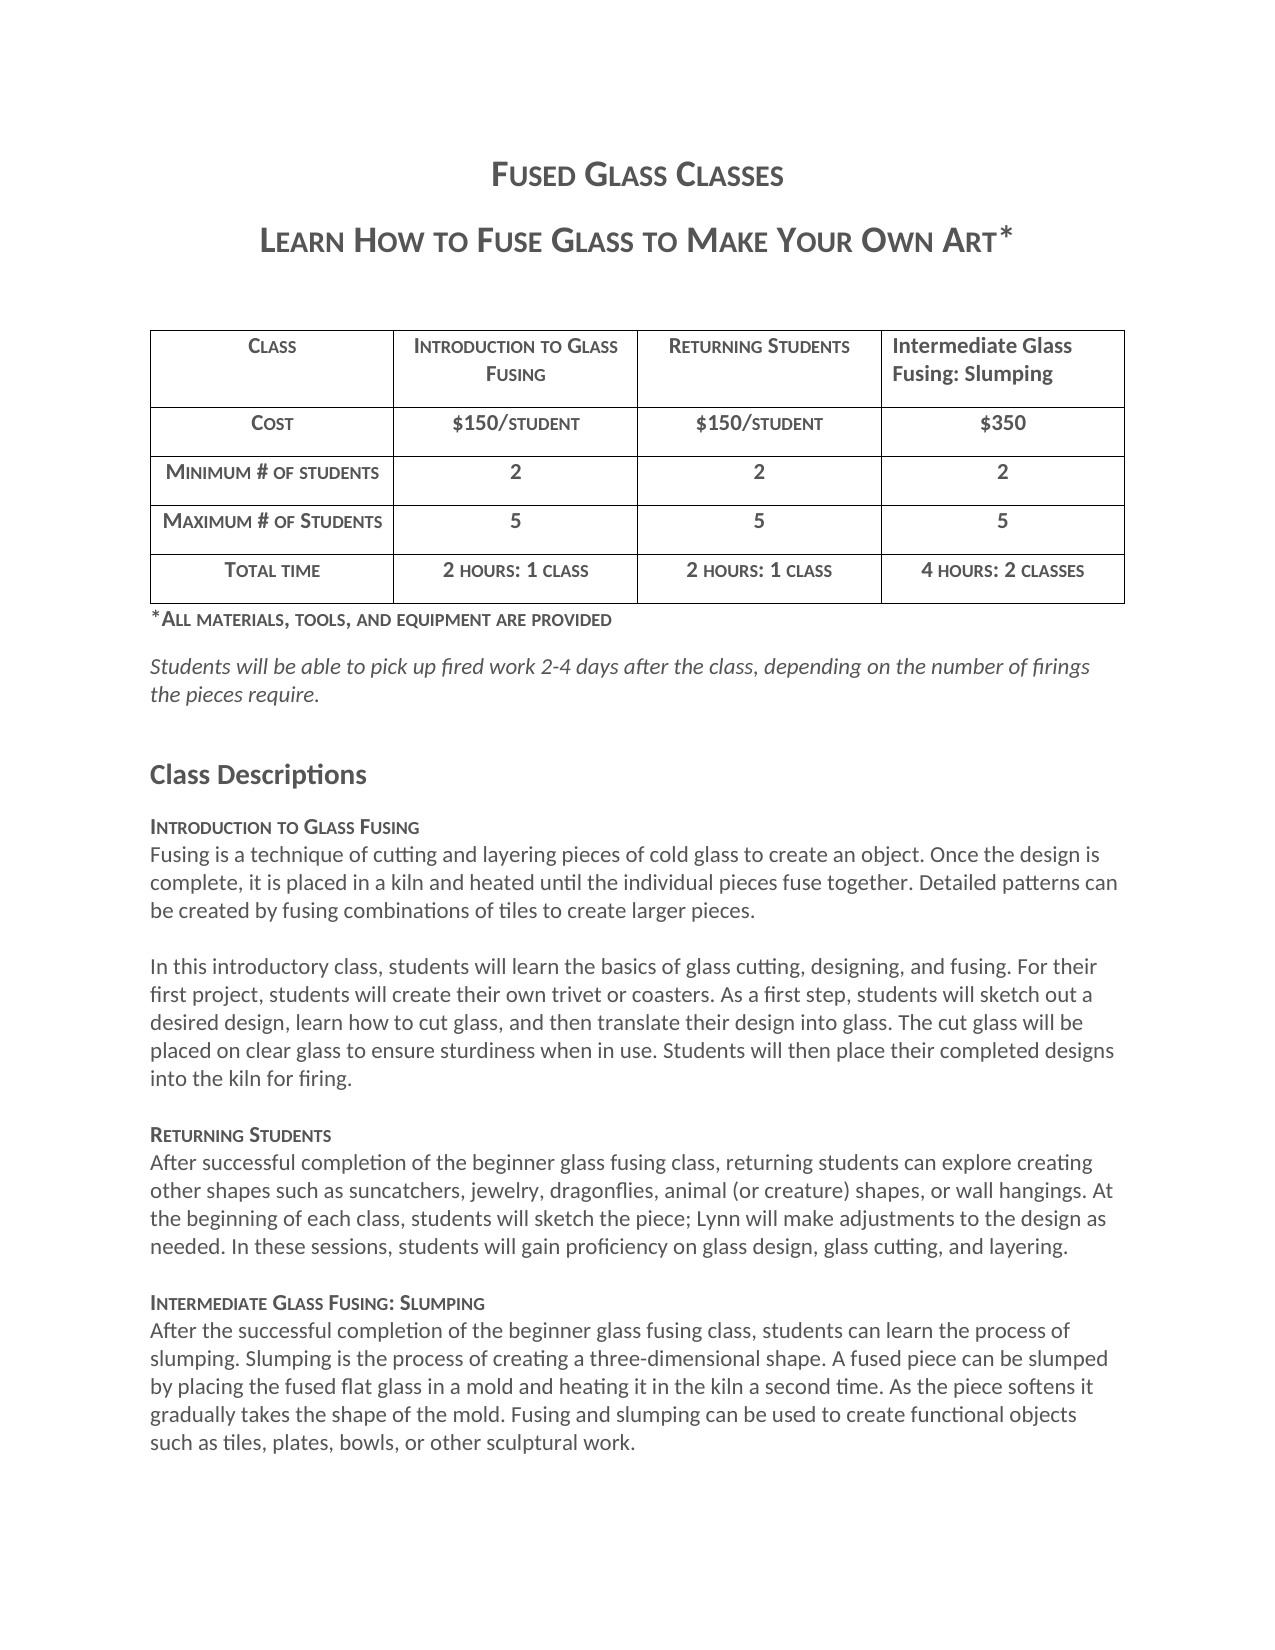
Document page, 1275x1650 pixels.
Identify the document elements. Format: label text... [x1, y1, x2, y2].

text After the successful completion of the beginner glass fusing class, students can learn the process of slumping. Slumping is the process of creating a three-dimensional shape. A fused piece can be slumped by placing the fused flat glass in a mold and heating it in the kiln a second time. As the piece softens it gradually takes the shape of the mold. Fusing and slumping can be used to create functional objects such as tiles, plates, bowls, or other sculptural work. [150, 1316, 1125, 1456]
table_cell Total time [151, 555, 393, 603]
table_header Class [151, 331, 393, 407]
table_cell 5 [882, 506, 1124, 554]
text Introduction to Glass Fusing [150, 812, 1125, 840]
table_cell Minimum # of students [151, 457, 393, 505]
table_cell 5 [394, 506, 637, 554]
text Returning Students [150, 1120, 1125, 1148]
table_cell 2 [638, 457, 881, 505]
table_cell 5 [638, 506, 881, 554]
text Learn How to Fuse Glass to Make Your Own Art* [150, 216, 1125, 262]
text *All materials, tools, and equipment are provided [150, 604, 1125, 632]
text After successful completion of the beginner glass fusing class, returning students can explore creating other shapes such as suncatchers, jewelry, dragonflies, animal (or creature) shapes, or wall hangings. At the beginning of each class, students will sketch the piece; Lynn will make adjustments to the design as needed. In these sessions, students will gain proficiency on glass design, glass cutting, and layering. [150, 1148, 1125, 1260]
table_cell Maximum # of Students [151, 506, 393, 554]
table_cell 2 [882, 457, 1124, 505]
text Fused Glass Classes [150, 150, 1125, 196]
text Class Descriptions [150, 756, 1125, 792]
table_header Introduction to Glass Fusing [394, 331, 637, 407]
table_header Returning Students [638, 331, 881, 407]
table_cell Cost [151, 408, 393, 456]
table_cell $150/student [394, 408, 637, 456]
text Intermediate Glass Fusing: Slumping [150, 1288, 1125, 1316]
table_cell 2 hours: 1 class [638, 555, 881, 603]
table_cell 2 [394, 457, 637, 505]
table_header Intermediate Glass Fusing: Slumping [882, 331, 1124, 407]
table_cell $350 [882, 408, 1124, 456]
table_cell $150/student [638, 408, 881, 456]
text Fusing is a technique of cutting and layering pieces of cold glass to create an object. Once the design is complete, it is placed in a kiln and heated until the individual pieces fuse together. Detailed patterns can be created by fusing combinations of tiles to create larger pieces. [150, 840, 1125, 924]
text In this introductory class, students will learn the basics of glass cutting, designing, and fusing. For their first project, students will create their own trivet or coasters. As a first step, students will sketch out a desired design, learn how to cut glass, and then translate their design into glass. The cut glass will be placed on clear glass to ensure sturdiness when in use. Students will then place their completed designs into the kiln for firing. [150, 952, 1125, 1092]
text Students will be able to pick up fired work 2-4 days after the class, depending on the number of firings the pieces require. [150, 652, 1125, 708]
table_cell 2 hours: 1 class [394, 555, 637, 603]
table_cell 4 hours: 2 classes [882, 555, 1124, 603]
